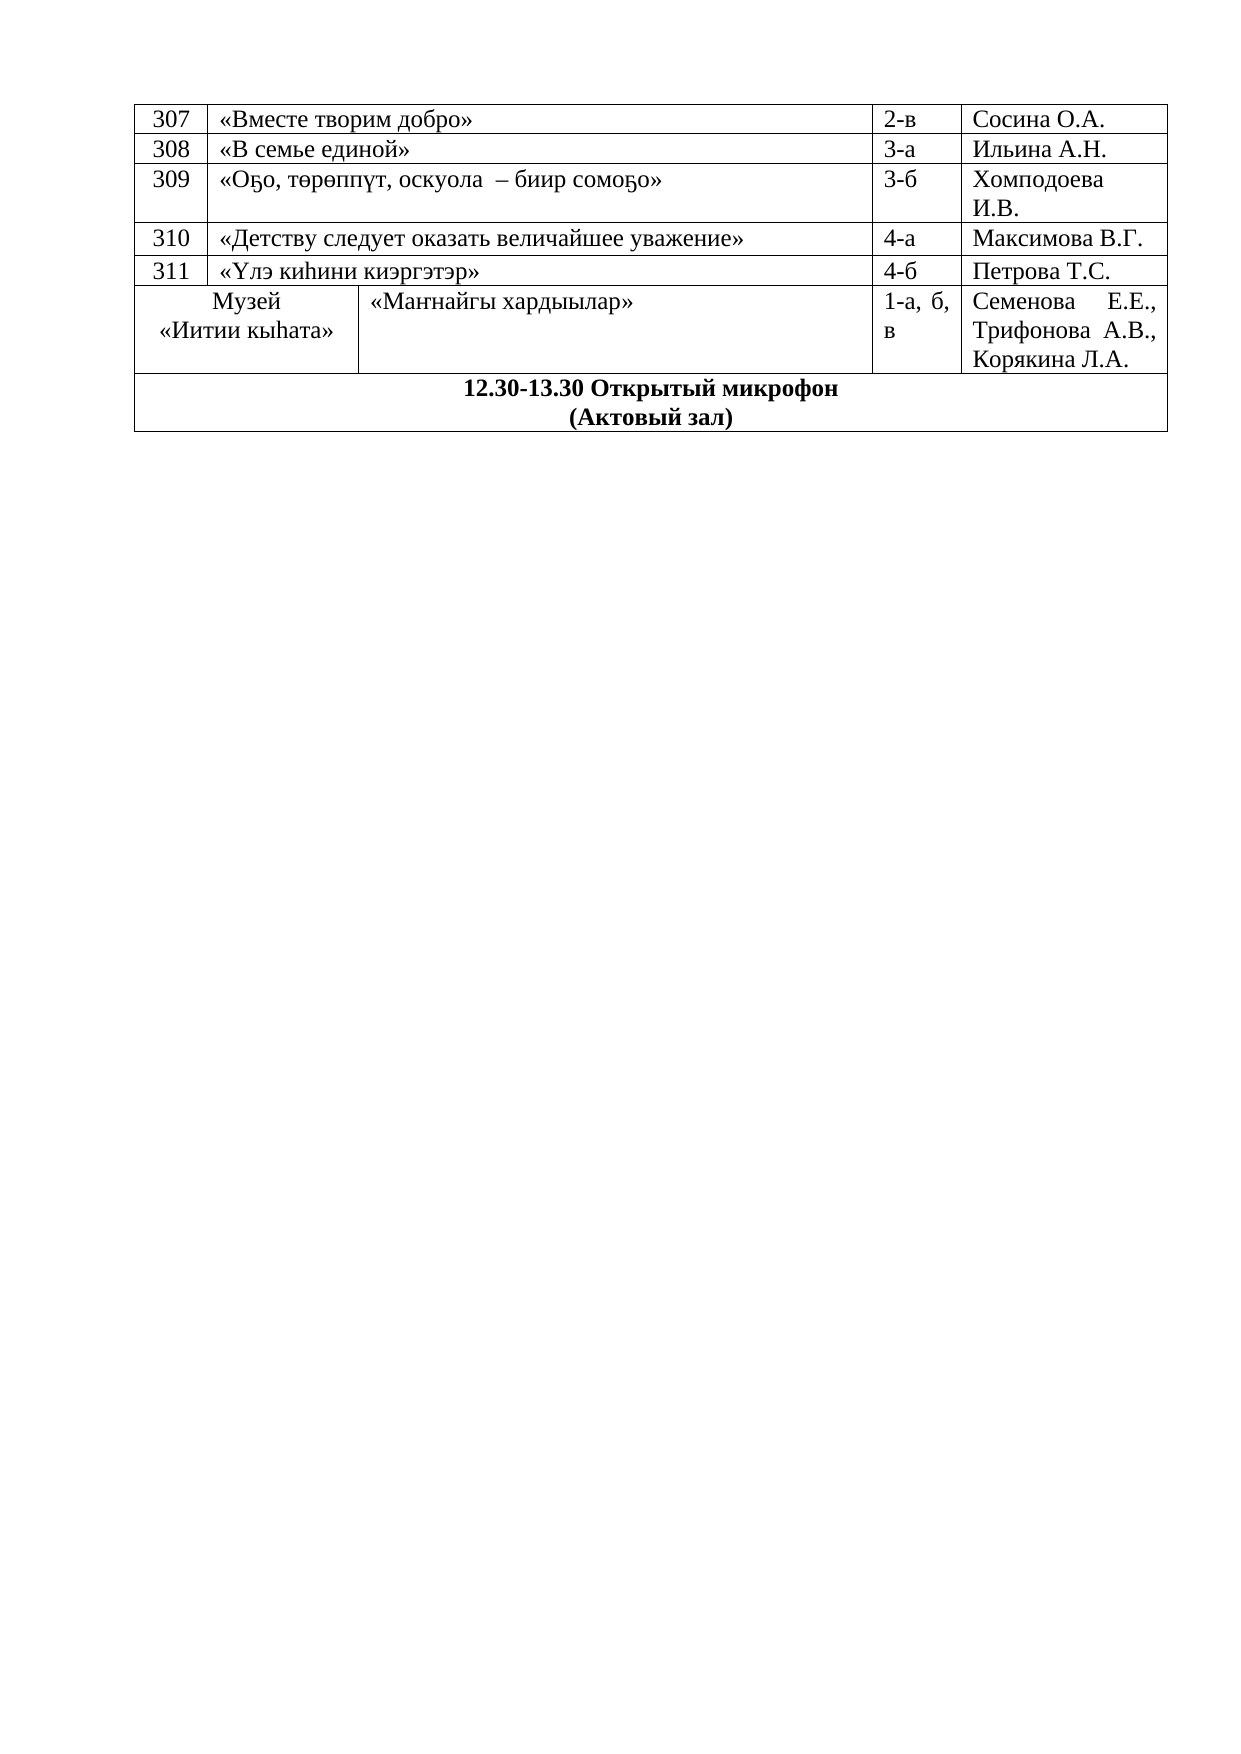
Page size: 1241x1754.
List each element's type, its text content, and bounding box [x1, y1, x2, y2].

table_cell 12.30-13.30 Открытый микрофон (Актовый зал) [135, 374, 1167, 431]
table_cell 1-а, б, в [873, 286, 961, 372]
table_cell 309 [135, 164, 207, 222]
table_cell «В семье единой» [208, 134, 872, 163]
table_cell Сосина О.А. [962, 105, 1167, 133]
table_cell Максимова В.Г. [962, 223, 1167, 255]
table_cell 310 [135, 223, 207, 255]
table_cell 2-в [873, 105, 961, 133]
table_cell Музей «Иитии кыhата» [135, 286, 358, 372]
table_cell 311 [135, 256, 207, 285]
table_cell 4-б [873, 256, 961, 285]
table_cell Семенова Е.Е., Трифонова А.В., Корякина Л.А. [962, 286, 1167, 372]
table_cell Петрова Т.С. [962, 256, 1167, 285]
table_cell Хомподоева И.В. [962, 164, 1167, 222]
table_cell «Вместе творим добро» [208, 105, 872, 133]
table_cell 4-а [873, 223, 961, 255]
table_cell 3-б [873, 164, 961, 222]
table_cell Ильина А.Н. [962, 134, 1167, 163]
table_cell 308 [135, 134, 207, 163]
table_cell «Маҥнайгы хардыылар» [359, 286, 872, 372]
table_cell «Үлэ киһини киэргэтэр» [208, 256, 872, 285]
table_cell 3-а [873, 134, 961, 163]
table_cell «Детству следует оказать величайшее уважение» [208, 223, 872, 255]
table_cell «Оҕо, төрөппүт, оскуола – биир сомоҕо» [208, 164, 872, 222]
table_cell 307 [135, 105, 207, 133]
